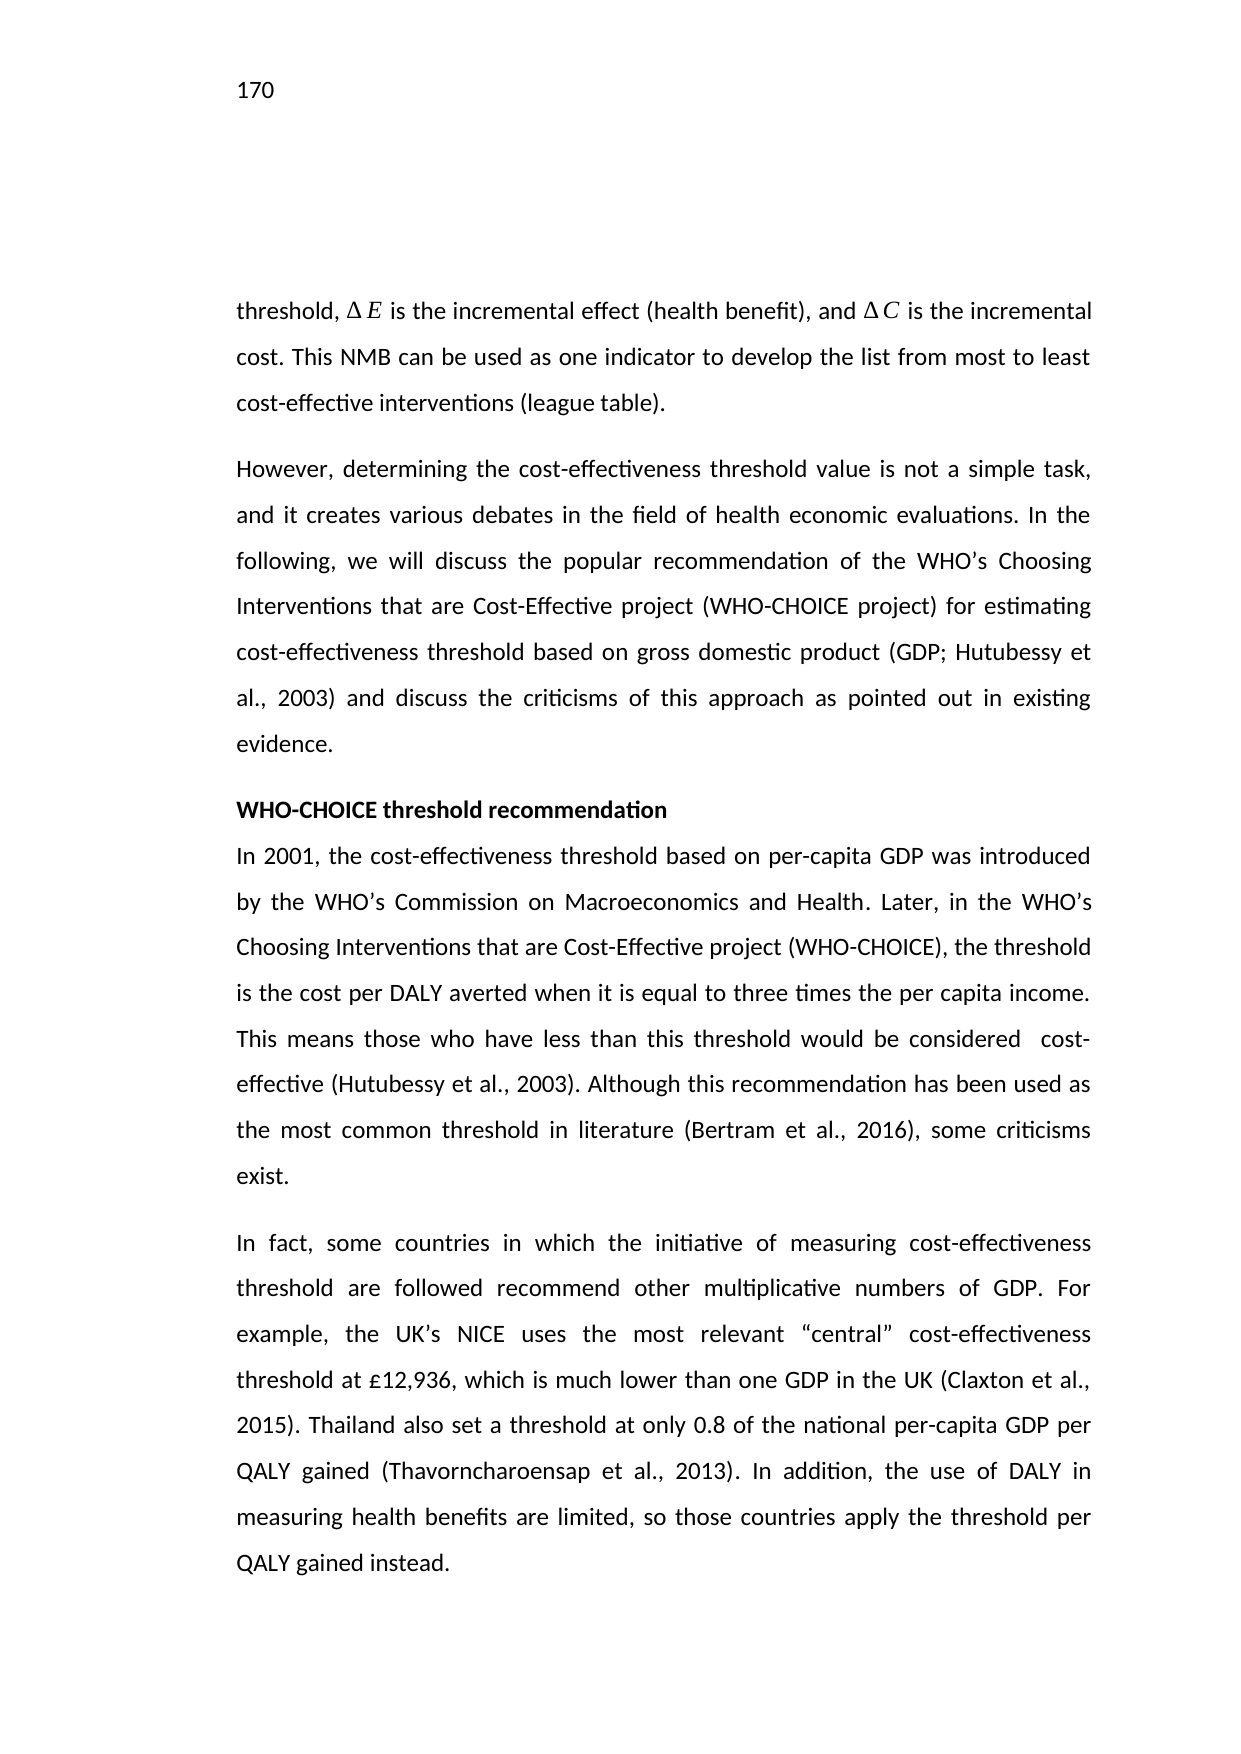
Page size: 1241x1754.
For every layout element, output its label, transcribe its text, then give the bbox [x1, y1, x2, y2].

subtitle WHO-CHOICE threshold recommendation [236, 794, 1092, 825]
text However, determining the cost-effectiveness threshold value is not a simple task, and it creates various debates in the field of health economic evaluations. In the following, we will discuss the popular recommendation of the WHO’s Choosing Interventions that are Cost-Effective project (WHO-CHOICE project) for estimating cost-effectiveness threshold based on gross domestic product (GDP; Hutubessy et al., 2003) and discuss the criticisms of this approach as pointed out in existing evidence. [236, 453, 1092, 758]
text In fact, some countries in which the initiative of measuring cost-effectiveness threshold are followed recommend other multiplicative numbers of GDP. For example, the UK’s NICE uses the most relevant “central” cost-effectiveness threshold at £12,936, which is much lower than one GDP in the UK (Claxton et al., 2015). Thailand also set a threshold at only 0.8 of the national per-capita GDP per QALY gained (Thavorncharoensap et al., 2013). In addition, the use of DALY in measuring health benefits are limited, so those countries apply the threshold per QALY gained instead. [236, 1227, 1092, 1577]
text In 2001, the cost-effectiveness threshold based on per-capita GDP was introduced by the WHO’s Commission on Macroeconomics and Health. Later, in the WHO’s Choosing Interventions that are Cost-Effective project (WHO-CHOICE), the threshold is the cost per DALY averted when it is equal to three times the per capita income. This means those who have less than this threshold would be considered cost-effective (Hutubessy et al., 2003). Although this recommendation has been used as the most common threshold in literature (Bertram et al., 2016), some criticisms exist. [236, 840, 1092, 1191]
